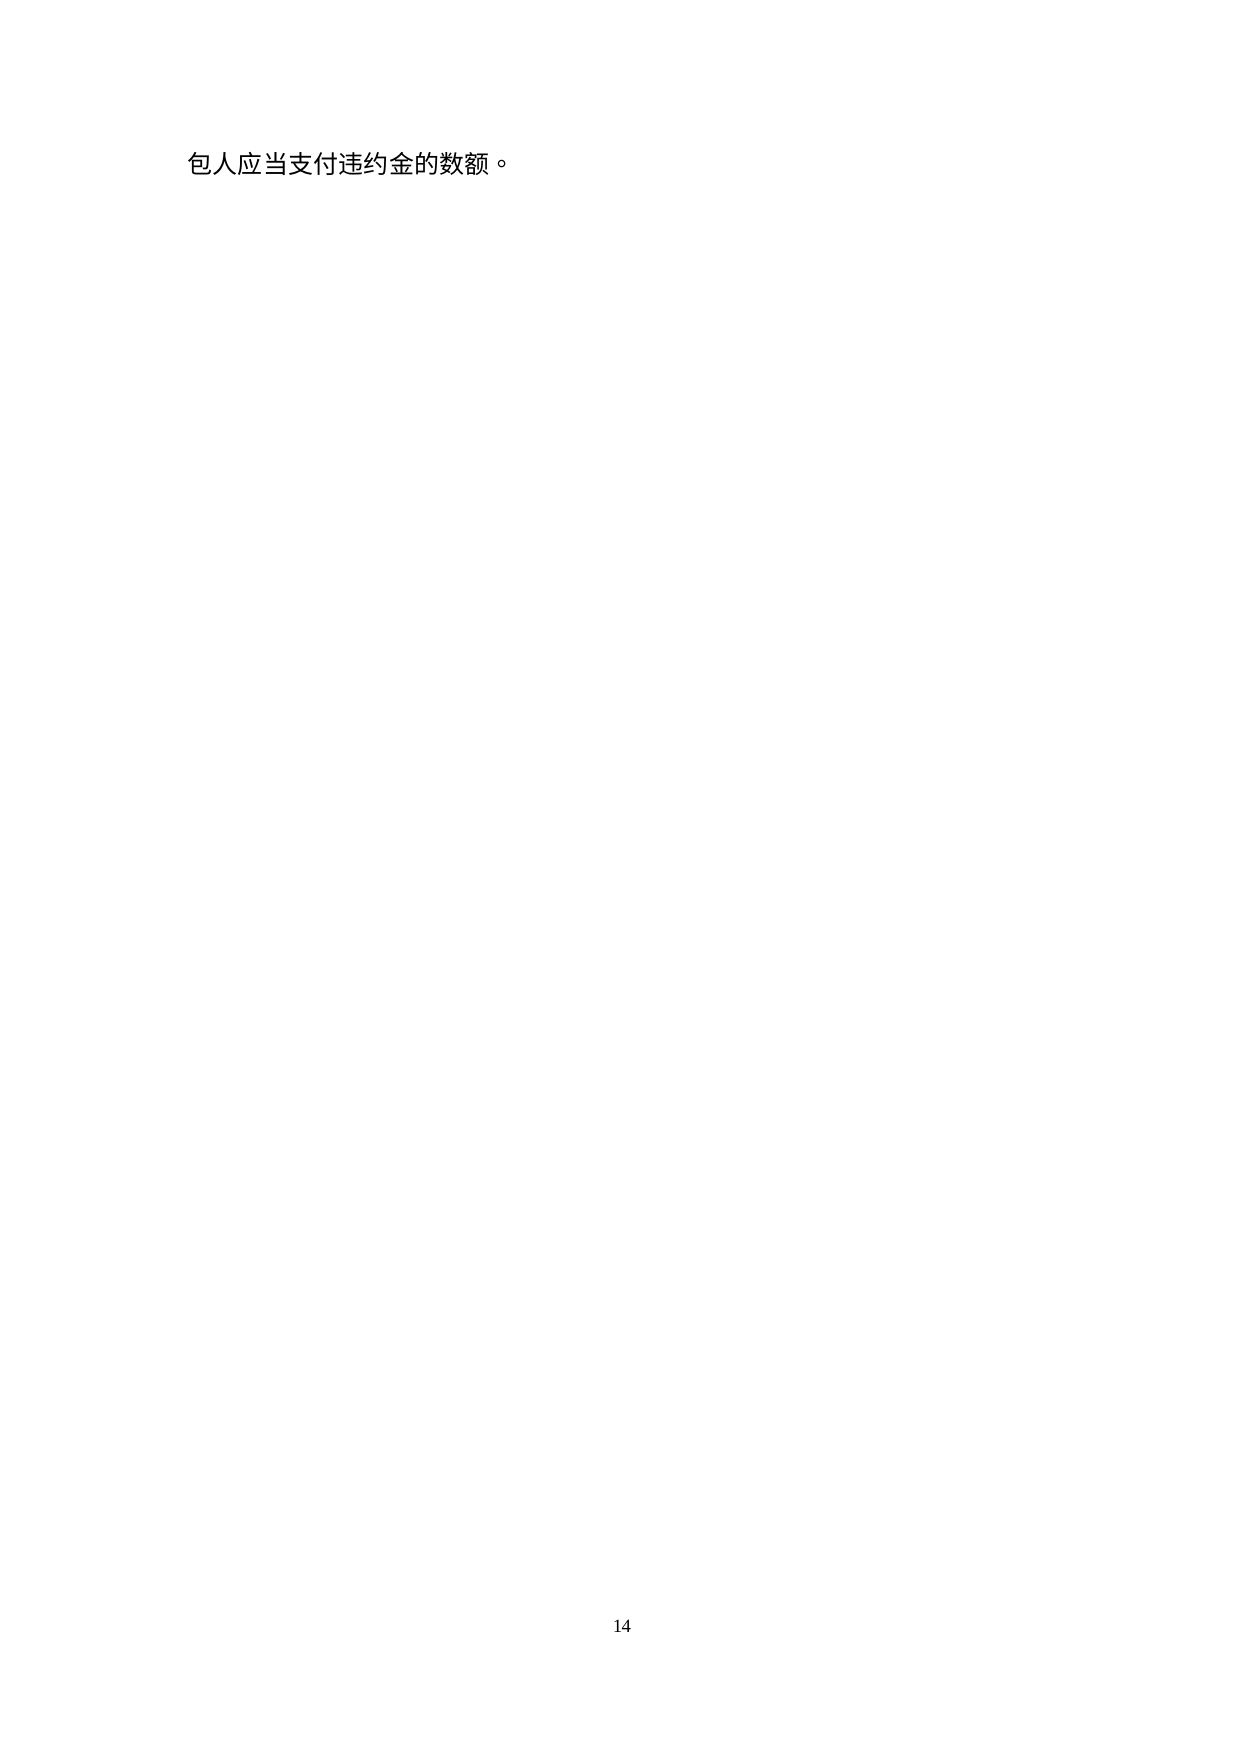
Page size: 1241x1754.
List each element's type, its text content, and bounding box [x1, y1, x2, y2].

text 包人应当支付违约金的数额。 [187, 149, 1073, 180]
